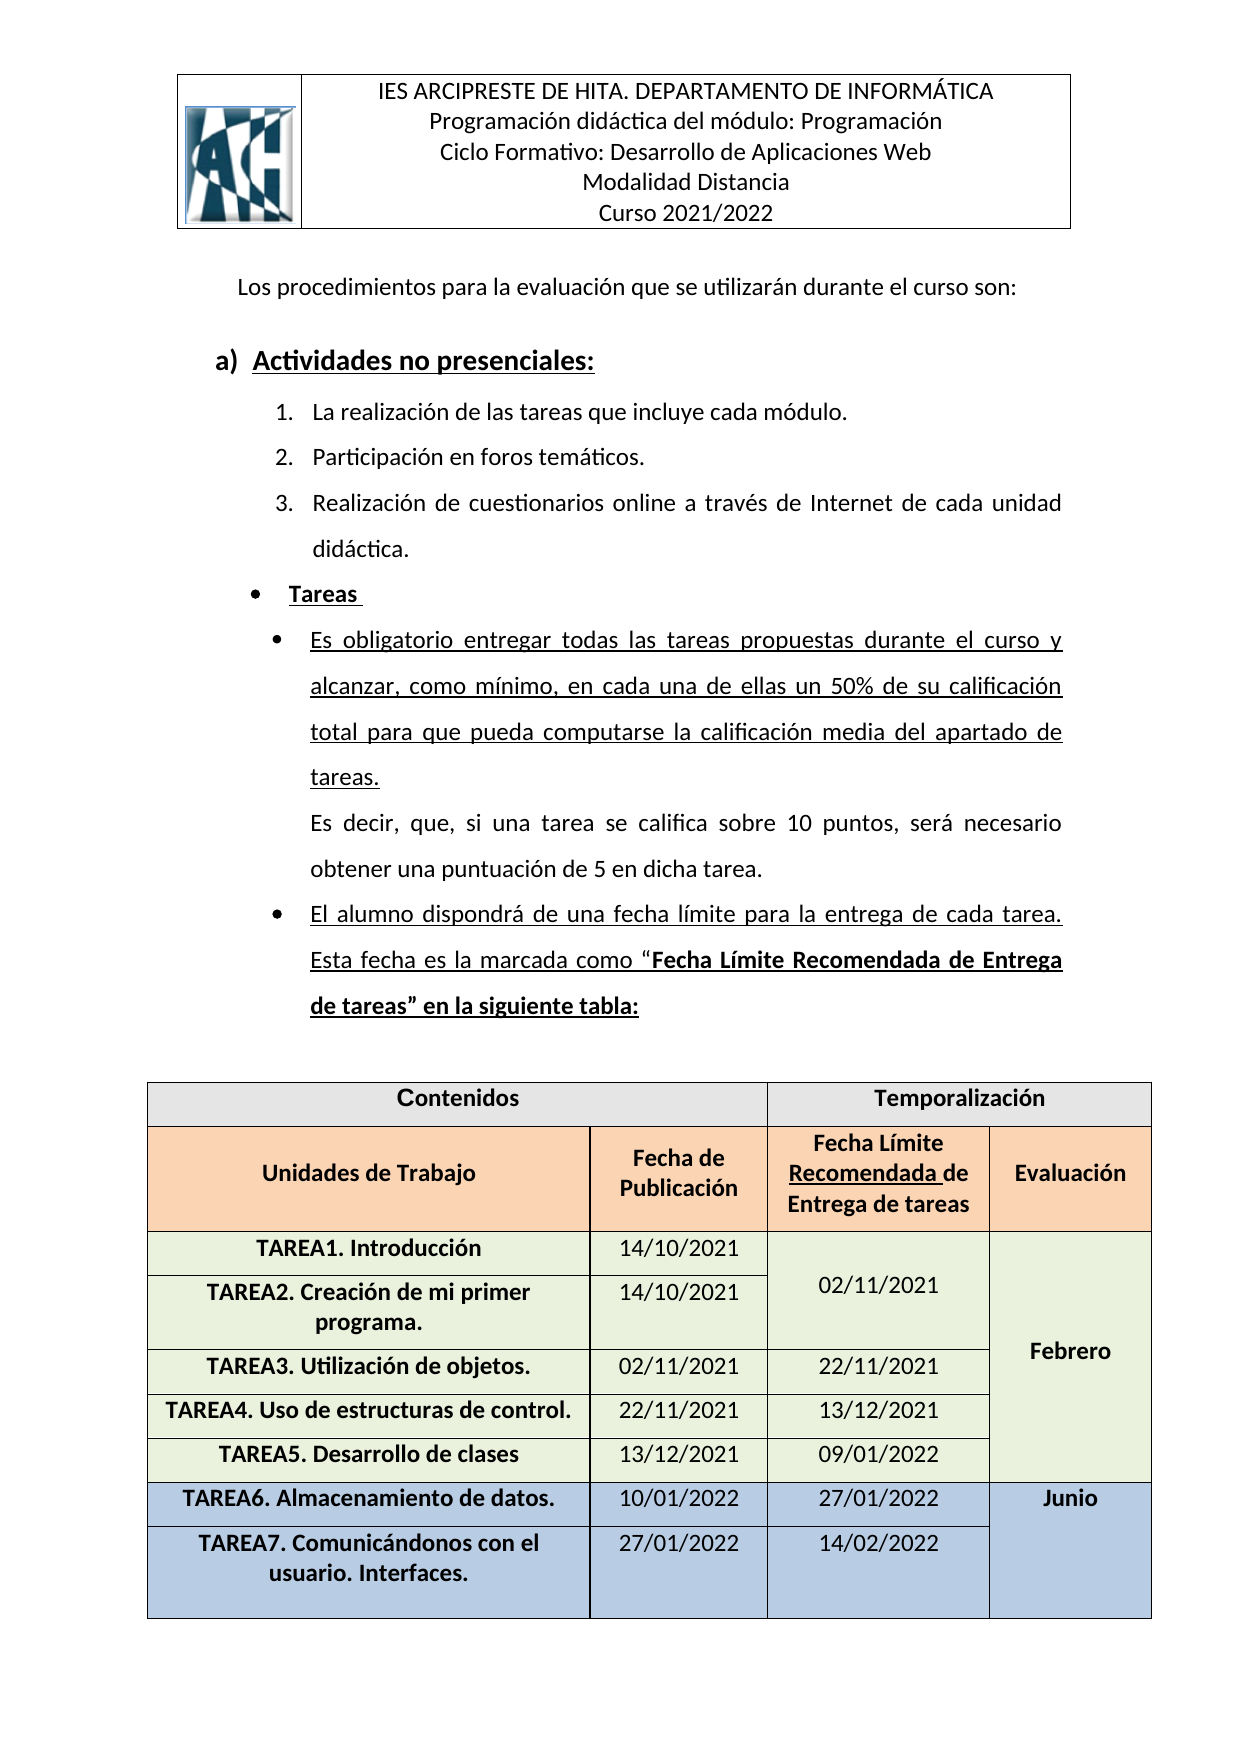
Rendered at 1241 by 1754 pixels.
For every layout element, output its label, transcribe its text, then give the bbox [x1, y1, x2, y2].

table_cell Unidades de Trabajo [148, 1127, 589, 1231]
table_cell TAREA7. Comunicándonos con el usuario. Interfaces. [148, 1527, 589, 1618]
table_cell TAREA1. Introducción [148, 1232, 589, 1275]
list El alumno dispondrá de una fecha límite para la entrega de cada tarea. Esta fecha es la marcada como “Fecha Límite Recomendada de Entrega de tareas” en la siguiente tabla: [273, 899, 1063, 1021]
list La realización de las tareas que incluye cada módulo. [275, 396, 1063, 426]
table_cell 14/10/2021 [591, 1276, 767, 1349]
table_header Contenidos [148, 1083, 767, 1126]
table_cell Fecha de Publicación [591, 1127, 767, 1231]
table_cell 22/11/2021 [591, 1395, 767, 1437]
table_cell Febrero [990, 1232, 1151, 1482]
table_cell TAREA6. Almacenamiento de datos. [148, 1483, 589, 1526]
table_cell 13/12/2021 [768, 1395, 989, 1437]
table_cell 10/01/2022 [591, 1483, 767, 1526]
table_cell Junio [990, 1483, 1151, 1618]
list Es obligatorio entregar todas las tareas propuestas durante el curso y alcanzar, como mínimo, en cada una de ellas un 50% de su calificación total para que pueda computarse la calificación media del apartado de tareas. [273, 624, 1063, 792]
table_header Temporalización [768, 1083, 1151, 1126]
table_cell TAREA4. Uso de estructuras de control. [148, 1395, 589, 1437]
list Realización de cuestionarios online a través de Internet de cada unidad didáctica. [275, 487, 1063, 563]
table_cell 22/11/2021 [768, 1350, 989, 1393]
text Es decir, que, si una tarea se califica sobre 10 puntos, será necesario obtener una puntuación de 5 en dicha tarea. [310, 807, 1063, 883]
table_cell TAREA5. Desarrollo de clases [148, 1439, 589, 1482]
table_cell 27/01/2022 [591, 1527, 767, 1618]
table_cell Evaluación [990, 1127, 1151, 1231]
list Tareas [251, 578, 1063, 609]
list Actividades no presenciales: [215, 342, 1063, 378]
picture [183, 106, 296, 224]
table_cell 13/12/2021 [591, 1439, 767, 1482]
table_cell Fecha Límite Recomendada de Entrega de tareas [768, 1127, 989, 1231]
table_cell 14/02/2022 [768, 1527, 989, 1618]
table_cell 27/01/2022 [768, 1483, 989, 1526]
list Participación en foros temáticos. [275, 441, 1063, 472]
table_cell 09/01/2022 [768, 1439, 989, 1482]
table_cell TAREA2. Creación de mi primer programa. [148, 1276, 589, 1349]
table_cell 14/10/2021 [591, 1232, 767, 1275]
text Los procedimientos para la evaluación que se utilizarán durante el curso son: [177, 271, 1063, 302]
table_cell 02/11/2021 [768, 1232, 989, 1349]
table_cell 02/11/2021 [591, 1350, 767, 1393]
table_cell TAREA3. Utilización de objetos. [148, 1350, 589, 1393]
